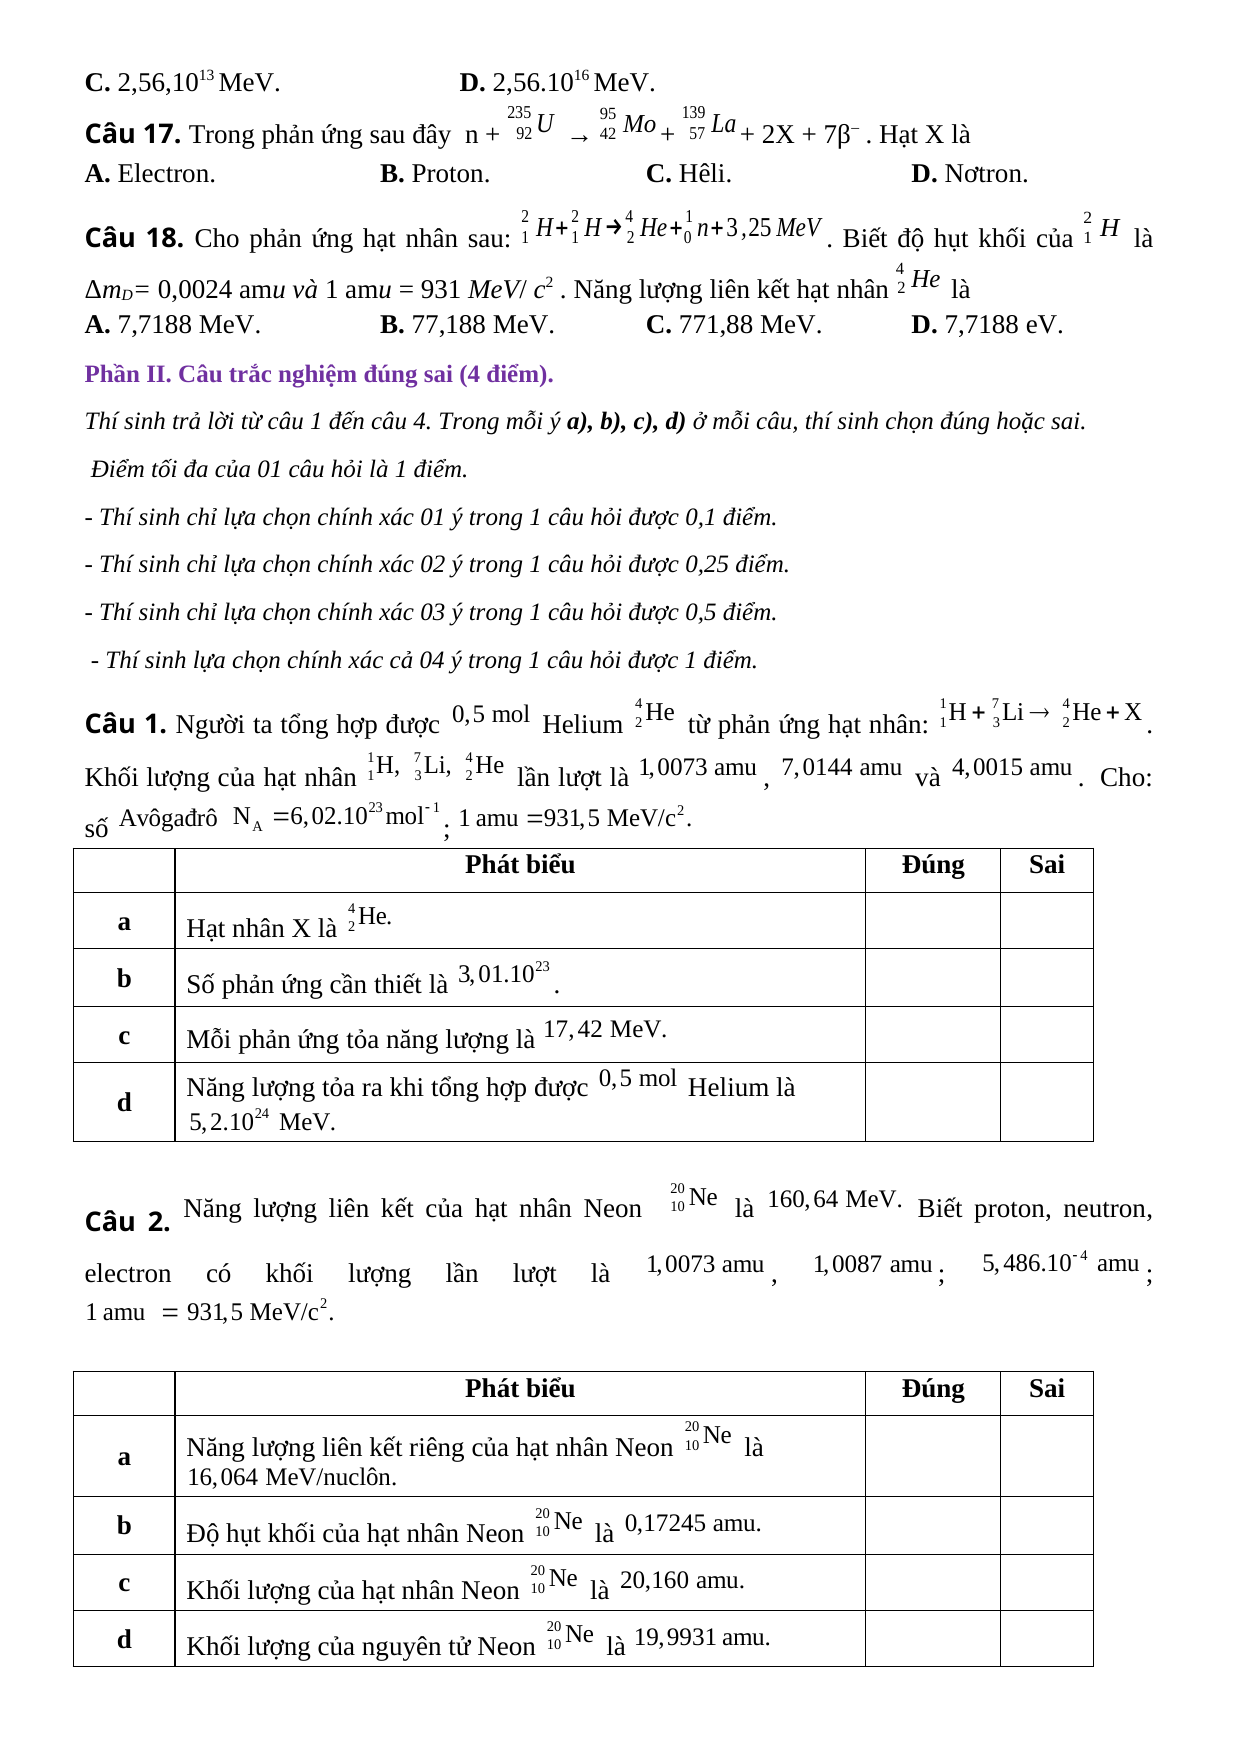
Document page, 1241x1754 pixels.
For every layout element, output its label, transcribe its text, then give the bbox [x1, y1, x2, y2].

table_cell [866, 1555, 1000, 1610]
table_cell [1001, 1063, 1093, 1141]
text Phần II. Câu trắc nghiệm đúng sai (4 điểm). [84, 359, 1153, 387]
text A. Electron. B. Proton. C. Hêli. D. Nơtron. [84, 157, 1153, 188]
table_cell Khối lượng của nguyên tử Neon là [176, 1611, 865, 1666]
text - Thí sinh lựa chọn chính xác cả 04 ý trong 1 câu hỏi được 1 điểm. [84, 645, 1153, 674]
table_cell [866, 1611, 1000, 1666]
table_header Phát biểu [176, 849, 865, 892]
table_cell a [74, 893, 174, 948]
text - Thí sinh chỉ lựa chọn chính xác 03 ý trong 1 câu hỏi được 0,5 điểm. [84, 597, 1153, 626]
table_header [74, 1372, 174, 1414]
table_cell [1001, 1497, 1093, 1553]
table_cell b [74, 1497, 174, 1553]
text Câu 1. Người ta tổng hợp được Helium từ phản ứng hạt nhân: . Khối lượng của hạt nhân lần lượt là , và . Cho: số ; [84, 693, 1153, 843]
table_header Sai [1001, 849, 1093, 892]
table_header Đúng [866, 849, 1000, 892]
table_cell Khối lượng của hạt nhân Neon là [176, 1555, 865, 1610]
table_cell d [74, 1611, 174, 1666]
table_cell [866, 1497, 1000, 1553]
table_cell [866, 1416, 1000, 1496]
table_cell d [74, 1063, 174, 1141]
table_cell Hạt nhân X là [176, 893, 865, 948]
table_cell c [74, 1555, 174, 1610]
text Câu 2. Năng lượng liên kết của hạt nhân Neon là Biết proton, neutron, electron có khối lượng lần lượt là , ; ; [84, 1177, 1153, 1331]
text Thí sinh trả lời từ câu 1 đến câu 4. Trong mỗi ý a), b), c), d) ở mỗi câu, thí sinh chọn đúng hoặc sai. [84, 406, 1153, 435]
table_cell [866, 1063, 1000, 1141]
table_cell [866, 893, 1000, 948]
table_header [74, 849, 174, 892]
table_cell [1001, 893, 1093, 948]
table_cell [1001, 1555, 1093, 1610]
table_cell a [74, 1416, 174, 1496]
text Câu 17. Trong phản ứng sau đây n + → + + 2X + 7β– . Hạt X là [84, 103, 1153, 151]
table_cell Mỗi phản ứng tỏa năng lượng là [176, 1007, 865, 1062]
table_header Sai [1001, 1372, 1093, 1414]
table_cell [1001, 1007, 1093, 1062]
table_cell [866, 949, 1000, 1006]
table_cell Số phản ứng cần thiết là . [176, 949, 865, 1006]
table_cell [866, 1007, 1000, 1062]
text A. 7,7188 MeV. B. 77,188 MeV. C. 771,88 MeV. D. 7,7188 eV. [84, 308, 1153, 340]
table_cell [1001, 949, 1093, 1006]
text Câu 18. Cho phản ứng hạt nhân sau: . Biết độ hụt khối của là ΔmD= 0,0024 amu và 1 amu = 931 MeV/ c2 . Năng lượng liên kết hạt nhân là [84, 207, 1153, 304]
text C. 2,56,1013 MeV. D. 2,56.1016 MeV. [84, 66, 1153, 97]
table_header Đúng [866, 1372, 1000, 1414]
text - Thí sinh chỉ lựa chọn chính xác 01 ý trong 1 câu hỏi được 0,1 điểm. [84, 502, 1153, 531]
table_cell Độ hụt khối của hạt nhân Neon là [176, 1497, 865, 1553]
text Điểm tối đa của 01 câu hỏi là 1 điểm. [84, 454, 1153, 483]
text - Thí sinh chỉ lựa chọn chính xác 02 ý trong 1 câu hỏi được 0,25 điểm. [84, 549, 1153, 578]
table_cell c [74, 1007, 174, 1062]
table_cell Năng lượng tỏa ra khi tổng hợp được Helium là [176, 1063, 865, 1141]
table_cell Năng lượng liên kết riêng của hạt nhân Neon là [176, 1416, 865, 1496]
table_cell [1001, 1416, 1093, 1496]
table_header Phát biểu [176, 1372, 865, 1414]
table_cell b [74, 949, 174, 1006]
table_cell [1001, 1611, 1093, 1666]
